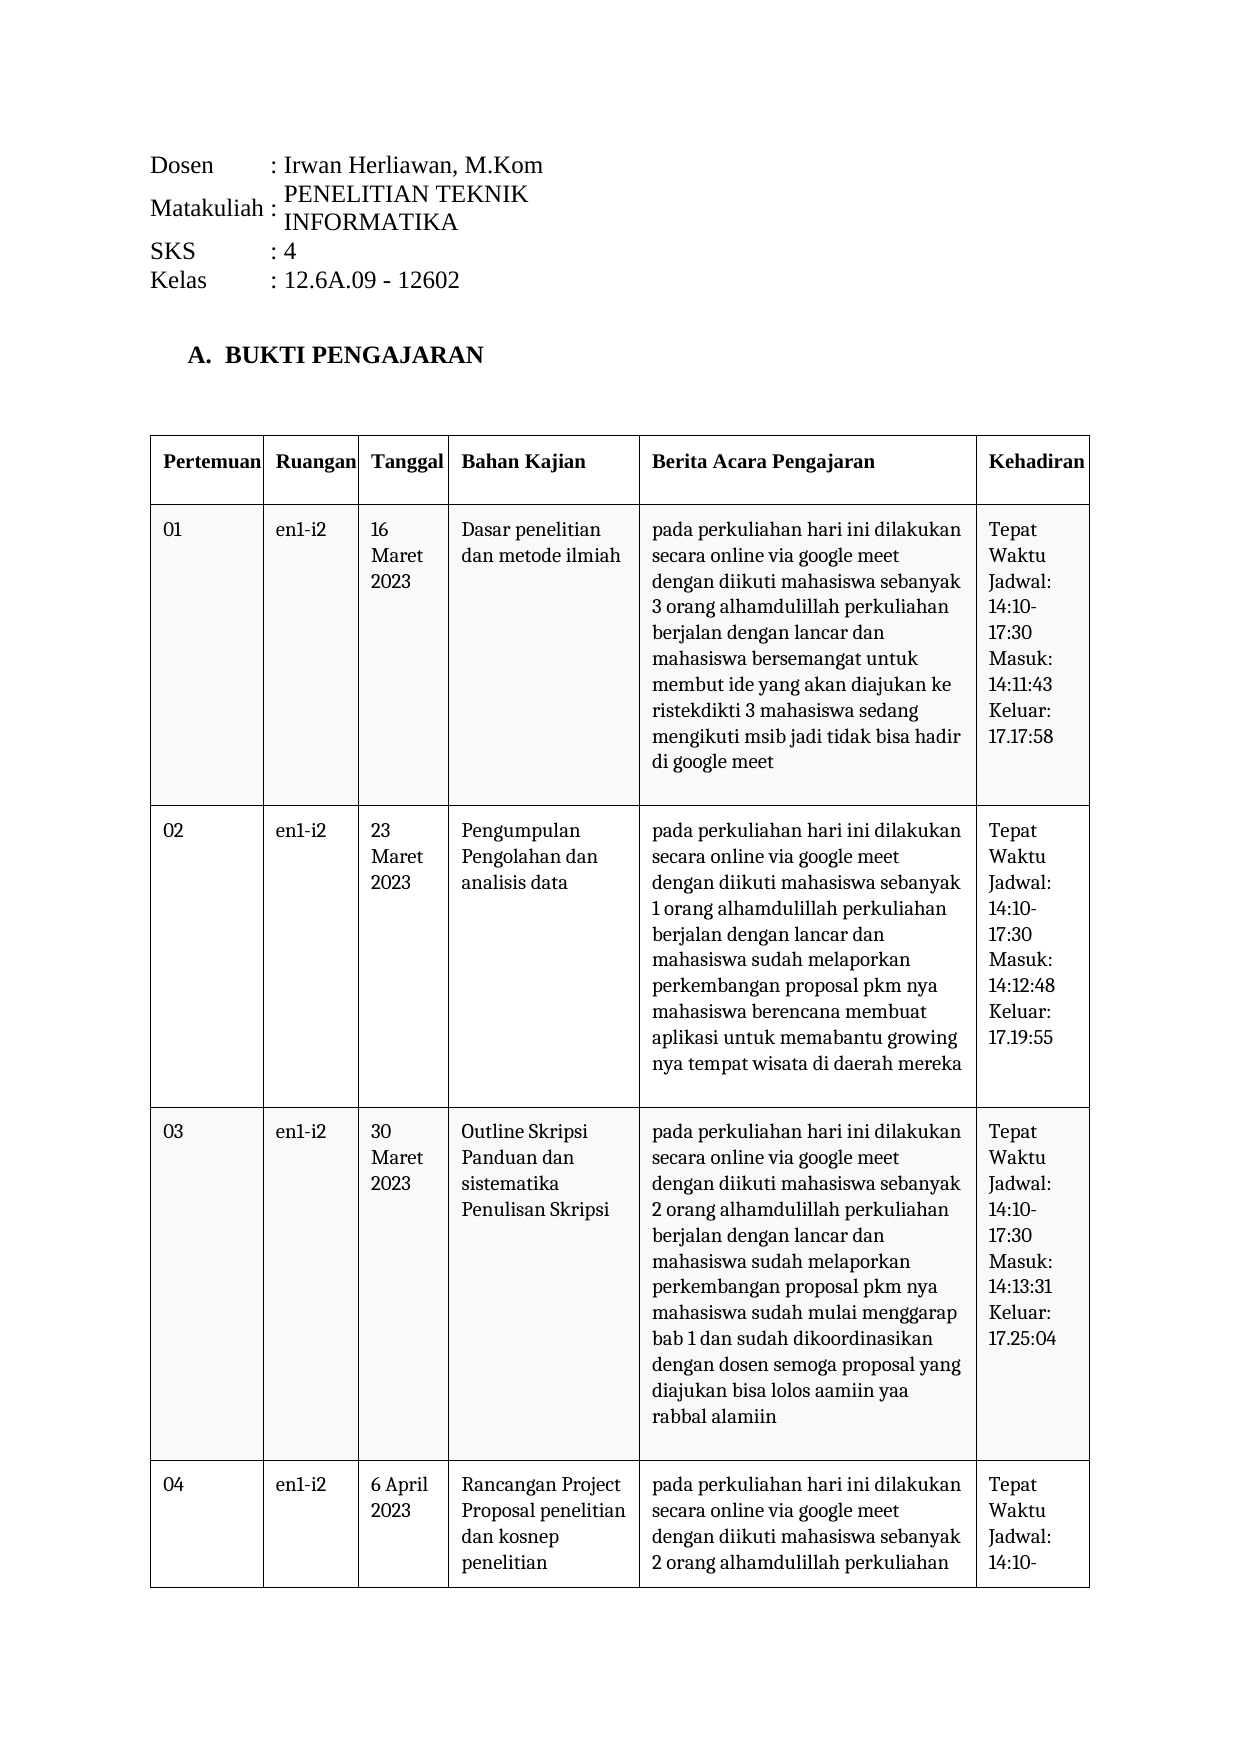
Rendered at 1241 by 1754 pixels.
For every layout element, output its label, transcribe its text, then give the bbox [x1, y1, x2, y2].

table_cell 30 Maret 2023 [359, 1108, 448, 1459]
table_cell 02 [151, 806, 263, 1107]
table_cell en1-i2 [264, 806, 358, 1107]
table_cell Tepat Waktu Jadwal: 14:10-17:30 Masuk: 14:11:43 Keluar: 17.17:58 [977, 505, 1089, 805]
table_cell Dasar penelitian dan metode ilmiah [449, 505, 639, 805]
table_header Dosen [150, 150, 264, 179]
table_cell Matakuliah [150, 179, 264, 236]
table_header Irwan Herliawan, M.Kom [284, 150, 710, 179]
table_header Ruangan [264, 436, 358, 504]
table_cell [977, 1461, 1089, 1587]
table_header Pertemuan [151, 436, 263, 504]
table_cell 04 [151, 1461, 263, 1587]
table_header Berita Acara Pengajaran [640, 436, 976, 504]
table_cell Kelas [150, 265, 264, 294]
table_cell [449, 1461, 639, 1587]
table_cell PENELITIAN TEKNIK INFORMATIKA [284, 179, 710, 236]
table_cell Tepat Waktu Jadwal: 14:10-17:30 Masuk: 14:12:48 Keluar: 17.19:55 [977, 806, 1089, 1107]
table_cell Pengumpulan Pengolahan dan analisis data [449, 806, 639, 1107]
table_cell pada perkuliahan hari ini dilakukan secara online via google meet dengan diikuti mahasiswa sebanyak 2 orang alhamdulillah perkuliahan berjalan dengan lancar dan mahasiswa sudah melaporkan perkembangan proposal pkm nya mahasiswa sudah mulai menggarap bab 1 dan sudah dikoordinasikan dengan dosen semoga proposal yang diajukan bisa lolos aamiin yaa rabbal alamiin [640, 1108, 976, 1459]
table_header Tanggal [359, 436, 448, 504]
table_cell : [264, 179, 283, 236]
table_cell SKS [150, 236, 264, 265]
table_cell en1-i2 [264, 1108, 358, 1459]
table_cell pada perkuliahan hari ini dilakukan secara online via google meet dengan diikuti mahasiswa sebanyak 1 orang alhamdulillah perkuliahan berjalan dengan lancar dan mahasiswa sudah melaporkan perkembangan proposal pkm nya mahasiswa berencana membuat aplikasi untuk memabantu growing nya tempat wisata di daerah mereka [640, 806, 976, 1107]
table_cell 03 [151, 1108, 263, 1459]
table_cell 23 Maret 2023 [359, 806, 448, 1107]
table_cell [640, 1461, 976, 1587]
table_cell 12.6A.09 - 12602 [284, 265, 710, 294]
table_cell : [264, 236, 283, 265]
table_cell : [264, 265, 283, 294]
table_cell 01 [151, 505, 263, 805]
table_cell 6 April 2023 [359, 1461, 448, 1587]
list BUKTI PENGAJARAN [187, 341, 1090, 369]
table_header Bahan Kajian [449, 436, 639, 504]
table_header : [264, 150, 283, 179]
table_cell en1-i2 [264, 1461, 358, 1587]
table_cell 16 Maret 2023 [359, 505, 448, 805]
table_cell Tepat Waktu Jadwal: 14:10-17:30 Masuk: 14:13:31 Keluar: 17.25:04 [977, 1108, 1089, 1459]
table_cell pada perkuliahan hari ini dilakukan secara online via google meet dengan diikuti mahasiswa sebanyak 3 orang alhamdulillah perkuliahan berjalan dengan lancar dan mahasiswa bersemangat untuk membut ide yang akan diajukan ke ristekdikti 3 mahasiswa sedang mengikuti msib jadi tidak bisa hadir di google meet [640, 505, 976, 805]
table_cell 4 [284, 236, 710, 265]
table_header Kehadiran [977, 436, 1089, 504]
table_cell Outline Skripsi Panduan dan sistematika Penulisan Skripsi [449, 1108, 639, 1459]
table_cell en1-i2 [264, 505, 358, 805]
